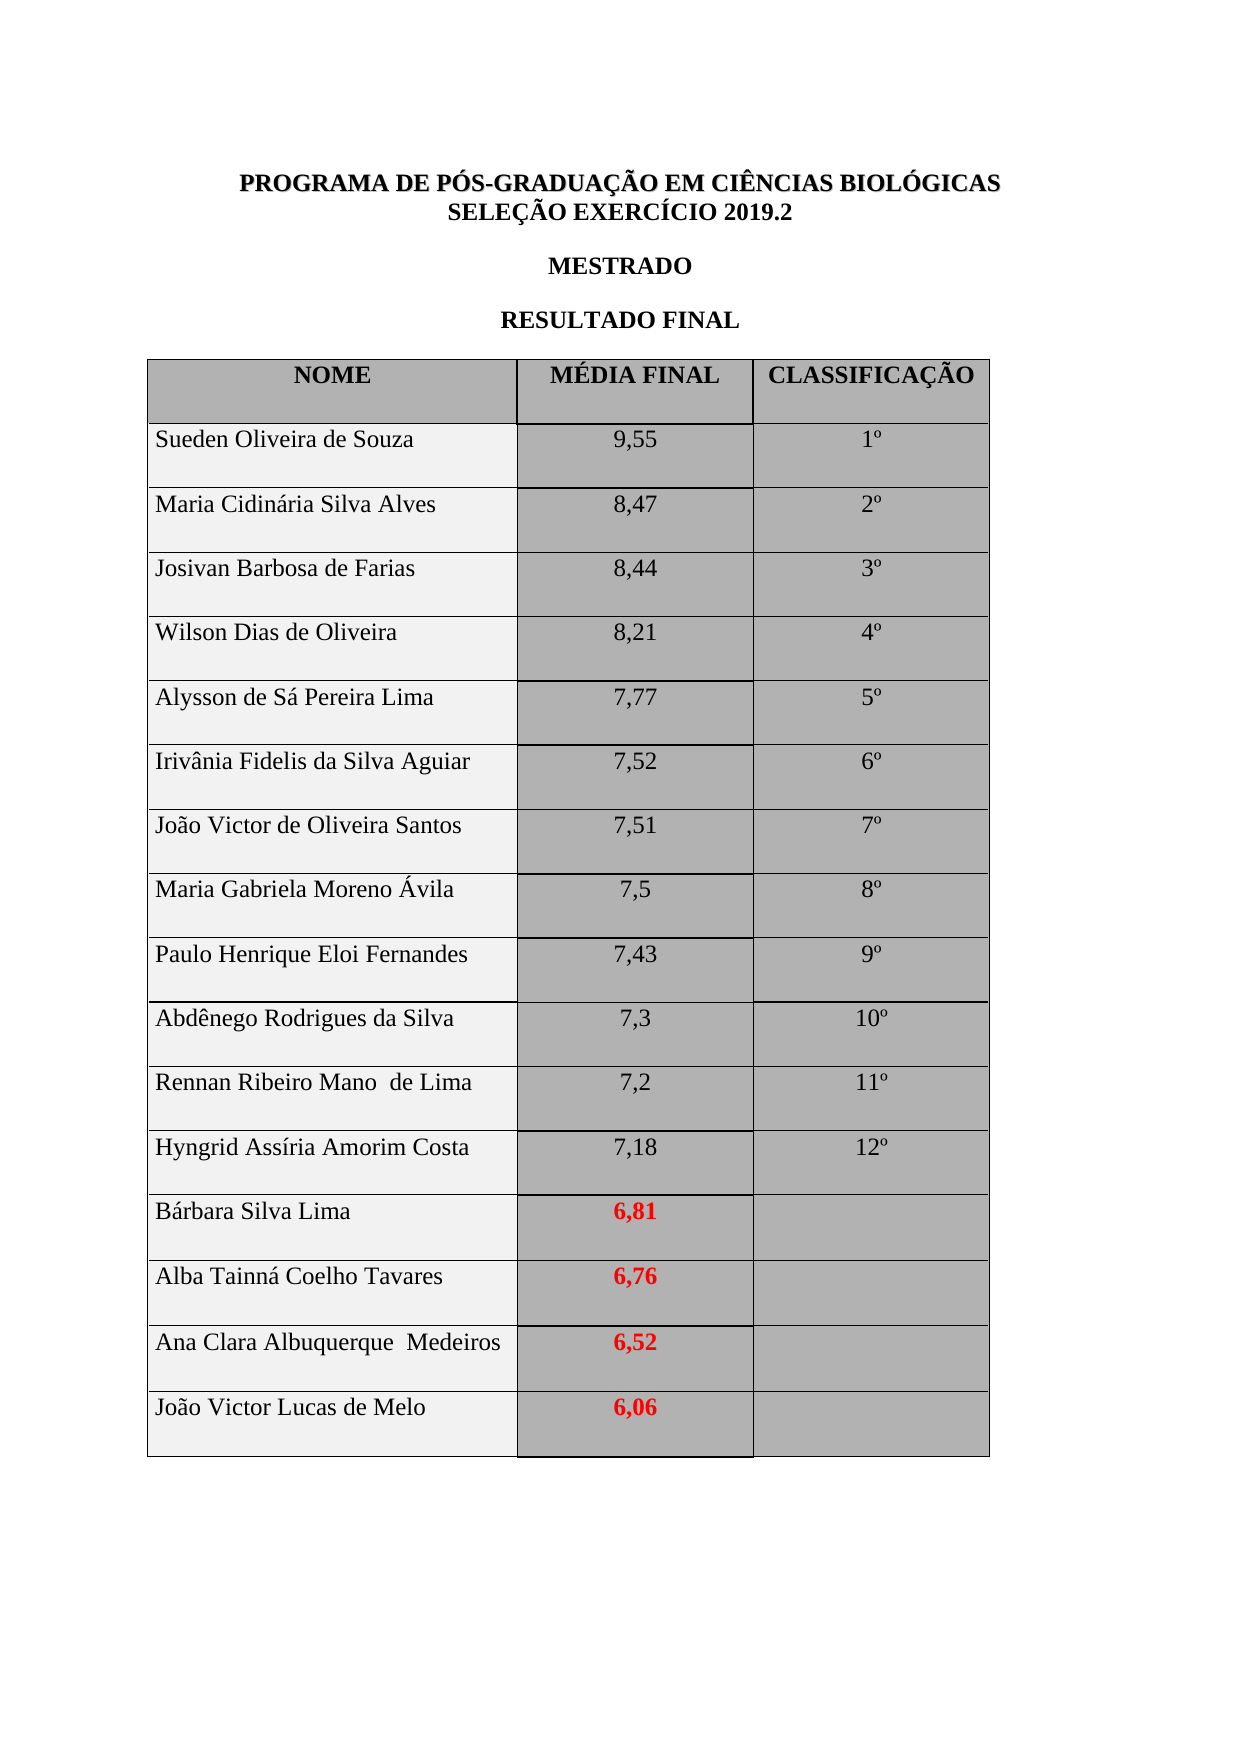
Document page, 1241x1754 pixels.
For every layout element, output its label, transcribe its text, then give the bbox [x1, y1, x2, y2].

table_cell [754, 1194, 989, 1260]
table_cell Maria Cidinária Silva Alves [148, 488, 517, 552]
table_cell 6,76 [518, 1261, 753, 1325]
table_cell 3º [754, 552, 989, 616]
table_cell 7,51 [518, 810, 753, 873]
table_cell Alba Tainná Coelho Tavares [148, 1261, 517, 1325]
table_cell Josivan Barbosa de Farias [148, 553, 517, 616]
table_cell 7,18 [518, 1132, 753, 1194]
table_cell 12º [754, 1130, 989, 1194]
table_cell Bárbara Silva Lima [148, 1195, 517, 1260]
table_cell Maria Gabriela Moreno Ávila [148, 874, 517, 937]
table_header MÉDIA FINAL [518, 360, 752, 423]
table_cell Sueden Oliveira de Souza [148, 424, 517, 487]
table_header NOME [148, 360, 516, 423]
table_cell [754, 1391, 989, 1456]
table_cell João Victor de Oliveira Santos [148, 810, 517, 873]
table_cell 10º [754, 1001, 989, 1066]
table_cell João Victor Lucas de Melo [148, 1392, 517, 1456]
table_cell 7,52 [518, 746, 753, 809]
table_cell 6,06 [518, 1392, 753, 1456]
table_cell 7,5 [518, 875, 753, 937]
table_cell Abdênego Rodrigues da Silva [148, 1002, 517, 1066]
text RESULTADO FINAL [177, 305, 1063, 334]
table_cell Paulo Henrique Eloi Fernandes [148, 938, 517, 1001]
table_cell 7,3 [518, 1003, 753, 1066]
table_cell Irivânia Fidelis da Silva Aguiar [148, 745, 517, 809]
table_cell [754, 1325, 989, 1391]
table_cell 8º [754, 873, 989, 937]
table_cell Alysson de Sá Pereira Lima [148, 681, 517, 744]
table_cell 4º [754, 616, 989, 680]
table_cell 7,77 [518, 682, 753, 744]
table_cell Wilson Dias de Oliveira [148, 617, 517, 680]
table_header CLASSIFICAÇÃO [754, 360, 989, 423]
table_cell 7,2 [518, 1067, 753, 1130]
table_cell 6,81 [518, 1196, 753, 1260]
table_cell 8,47 [518, 489, 753, 552]
table_cell 7º [754, 809, 989, 873]
table_cell 8,21 [518, 617, 753, 680]
table_cell Hyngrid Assíria Amorim Costa [148, 1131, 517, 1194]
text MESTRADO [177, 251, 1063, 280]
table_cell 9º [754, 937, 989, 1001]
table_cell 7,43 [518, 939, 753, 1001]
table_cell Rennan Ribeiro Mano de Lima [148, 1067, 517, 1130]
table_cell 1º [754, 423, 989, 487]
table_cell 11º [754, 1066, 989, 1130]
subtitle PROGRAMA DE PÓS-GRADUAÇÃO EM CIÊNCIAS BIOLÓGICAS [177, 168, 1063, 197]
table_cell 5º [754, 680, 989, 744]
table_cell 8,44 [518, 553, 753, 616]
table_cell 6,52 [518, 1327, 753, 1391]
table_cell [754, 1260, 989, 1325]
text SELEÇÃO EXERCÍCIO 2019.2 [177, 197, 1063, 226]
table_cell 9,55 [518, 425, 753, 487]
table_cell 2º [754, 487, 989, 552]
table_cell Ana Clara Albuquerque Medeiros [148, 1326, 517, 1391]
table_cell 6º [754, 744, 989, 809]
